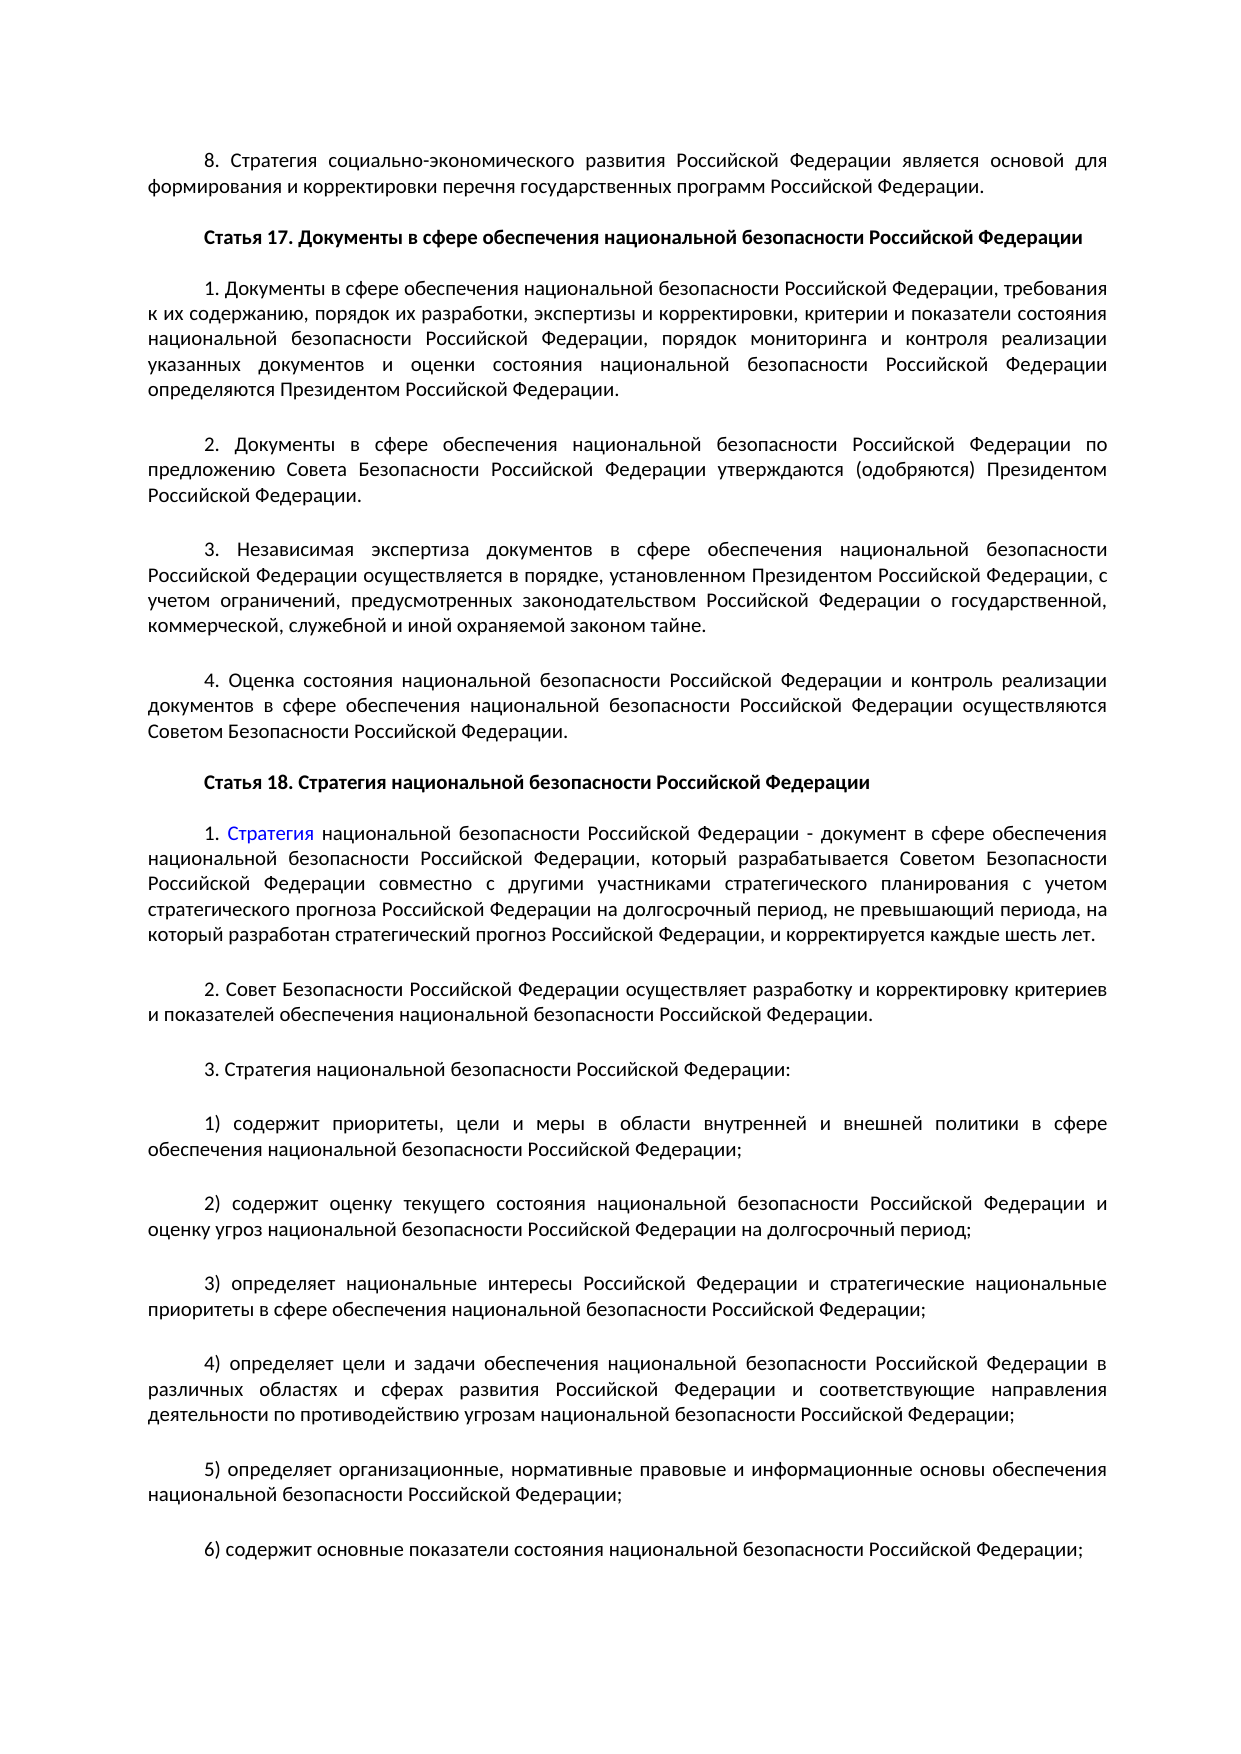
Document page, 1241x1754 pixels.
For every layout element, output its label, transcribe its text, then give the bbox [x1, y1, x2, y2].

text 3) определяет национальные интересы Российской Федерации и стратегические национальные приоритеты в сфере обеспечения национальной безопасности Российской Федерации; [148, 1271, 1107, 1321]
text 1. Стратегия национальной безопасности Российской Федерации - документ в сфере обеспечения национальной безопасности Российской Федерации, который разрабатывается Советом Безопасности Российской Федерации совместно с другими участниками стратегического планирования с учетом стратегического прогноза Российской Федерации на долгосрочный период, не превышающий периода, на который разработан стратегический прогноз Российской Федерации, и корректируется каждые шесть лет. [148, 820, 1107, 947]
text 2. Документы в сфере обеспечения национальной безопасности Российской Федерации по предложению Совета Безопасности Российской Федерации утверждаются (одобряются) Президентом Российской Федерации. [148, 431, 1107, 507]
text Статья 17. Документы в сфере обеспечения национальной безопасности Российской Федерации [148, 224, 1107, 249]
text 1) содержит приоритеты, цели и меры в области внутренней и внешней политики в сфере обеспечения национальной безопасности Российской Федерации; [148, 1111, 1107, 1161]
text 4) определяет цели и задачи обеспечения национальной безопасности Российской Федерации в различных областях и сферах развития Российской Федерации и соответствующие направления деятельности по противодействию угрозам национальной безопасности Российской Федерации; [148, 1351, 1107, 1427]
text Статья 18. Стратегия национальной безопасности Российской Федерации [148, 769, 1107, 794]
text 3. Стратегия национальной безопасности Российской Федерации: [148, 1056, 1107, 1081]
text 3. Независимая экспертиза документов в сфере обеспечения национальной безопасности Российской Федерации осуществляется в порядке, установленном Президентом Российской Федерации, с учетом ограничений, предусмотренных законодательством Российской Федерации о государственной, коммерческой, служебной и иной охраняемой законом тайне. [148, 536, 1107, 638]
text 5) определяет организационные, нормативные правовые и информационные основы обеспечения национальной безопасности Российской Федерации; [148, 1456, 1107, 1507]
text 6) содержит основные показатели состояния национальной безопасности Российской Федерации; [148, 1536, 1107, 1561]
text 8. Стратегия социально-экономического развития Российской Федерации является основой для формирования и корректировки перечня государственных программ Российской Федерации. [148, 148, 1107, 198]
text 4. Оценка состояния национальной безопасности Российской Федерации и контроль реализации документов в сфере обеспечения национальной безопасности Российской Федерации осуществляются Советом Безопасности Российской Федерации. [148, 667, 1107, 743]
text 1. Документы в сфере обеспечения национальной безопасности Российской Федерации, требования к их содержанию, порядок их разработки, экспертизы и корректировки, критерии и показатели состояния национальной безопасности Российской Федерации, порядок мониторинга и контроля реализации указанных документов и оценки состояния национальной безопасности Российской Федерации определяются Президентом Российской Федерации. [148, 275, 1107, 402]
text 2) содержит оценку текущего состояния национальной безопасности Российской Федерации и оценку угроз национальной безопасности Российской Федерации на долгосрочный период; [148, 1191, 1107, 1241]
text 2. Совет Безопасности Российской Федерации осуществляет разработку и корректировку критериев и показателей обеспечения национальной безопасности Российской Федерации. [148, 976, 1107, 1027]
